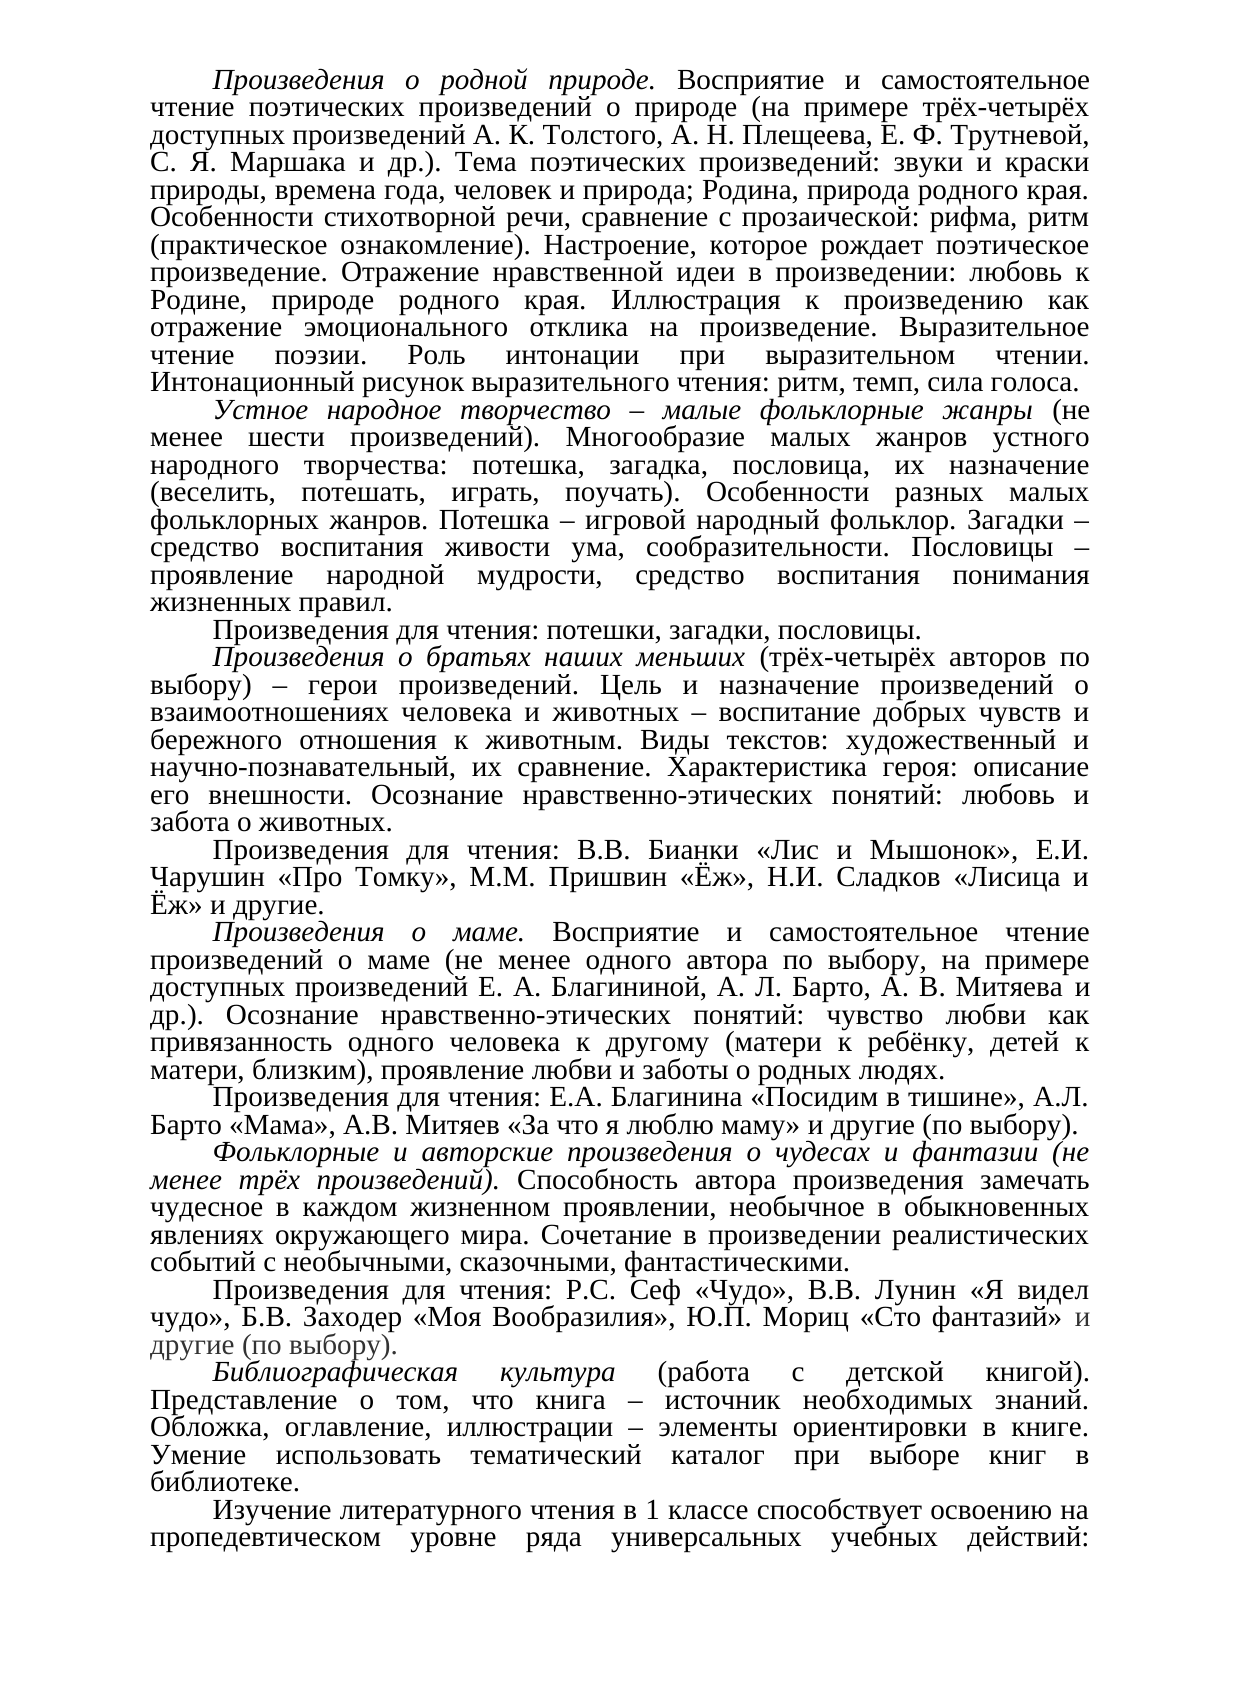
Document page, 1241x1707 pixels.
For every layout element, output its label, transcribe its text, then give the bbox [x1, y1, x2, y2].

text Произведения о маме. Восприятие и самостоятельное чтение произведений о маме (не менее одного автора по выбору, на примере доступных произведений Е. А. Благининой, А. Л. Барто, А. В. Митяева и др.). Осознание нравственно-этических понятий: чувство любви как привязанность одного человека к другому (матери к ребёнку, детей к матери, близким), проявление любви и заботы о родных людях. [150, 920, 1090, 1085]
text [150, 1497, 1090, 1552]
text Произведения для чтения: Р.С. Сеф «Чудо», В.В. Лунин «Я видел чудо», Б.В. Заходер «Моя Вообразилия», Ю.П. Мориц «Сто фантазий» и другие (по выбору). [150, 1277, 1090, 1360]
text Произведения для чтения: В.В. Бианки «Лис и Мышонок», Е.И. Чарушин «Про Томку», М.М. Пришвин «Ёж», Н.И. Сладков «Лисица и Ёж» и другие. [150, 837, 1090, 920]
text Устное народное творчество – малые фольклорные жанры (не менее шести произведений). Многообразие малых жанров устного народного творчества: потешка, загадка, пословица, их назначение (веселить, потешать, играть, поучать). Особенности разных малых фольклорных жанров. Потешка – игровой народный фольклор. Загадки – средство воспитания живости ума, сообразительности. Пословицы – проявление народной мудрости, средство воспитания понимания жизненных правил. [150, 397, 1090, 617]
text Библиографическая культура (работа с детской книгой). Представление о том, что книга – источник необходимых знаний. Обложка, оглавление, иллюстрации – элементы ориентировки в книге. Умение использовать тематический каталог при выборе книг в библиотеке. [150, 1360, 1090, 1497]
text Произведения для чтения: Е.А. Благинина «Посидим в тишине», А.Л. Барто «Мама», А.В. Митяев «За что я люблю маму» и другие (по выбору). [150, 1085, 1090, 1140]
text Произведения о братьях наших меньших (трёх-четырёх авторов по выбору) – герои произведений. Цель и назначение произведений о взаимоотношениях человека и животных – воспитание добрых чувств и бережного отношения к животным. Виды текстов: художественный и научно-познавательный, их сравнение. Характеристика героя: описание его внешности. Осознание нравственно-этических понятий: любовь и забота о животных. [150, 645, 1090, 837]
text Произведения о родной природе. Восприятие и самостоятельное чтение поэтических произведений о природе (на примере трёх-четырёх доступных произведений А. К. Толстого, А. Н. Плещеева, Е. Ф. Трутневой, С. Я. Маршака и др.). Тема поэтических произведений: звуки и краски природы, времена года, человек и природа; Родина, природа родного края. Особенности стихотворной речи, сравнение с прозаической: рифма, ритм (практическое ознакомление). Настроение, которое рождает поэтическое произведение. Отражение нравственной идеи в произведении: любовь к Родине, природе родного края. Иллюстрация к произведению как отражение эмоционального отклика на произведение. Выразительное чтение поэзии. Роль интонации при выразительном чтении. Интонационный рисунок выразительного чтения: ритм, темп, сила голоса. [150, 67, 1090, 397]
text Произведения для чтения: потешки, загадки, пословицы. [150, 617, 1090, 645]
text Фольклорные и авторские произведения о чудесах и фантазии (не менее трёх произведений). Способность автора произведения замечать чудесное в каждом жизненном проявлении, необычное в обыкновенных явлениях окружающего мира. Сочетание в произведении реалистических событий с необычными, сказочными, фантастическими. [150, 1140, 1090, 1277]
